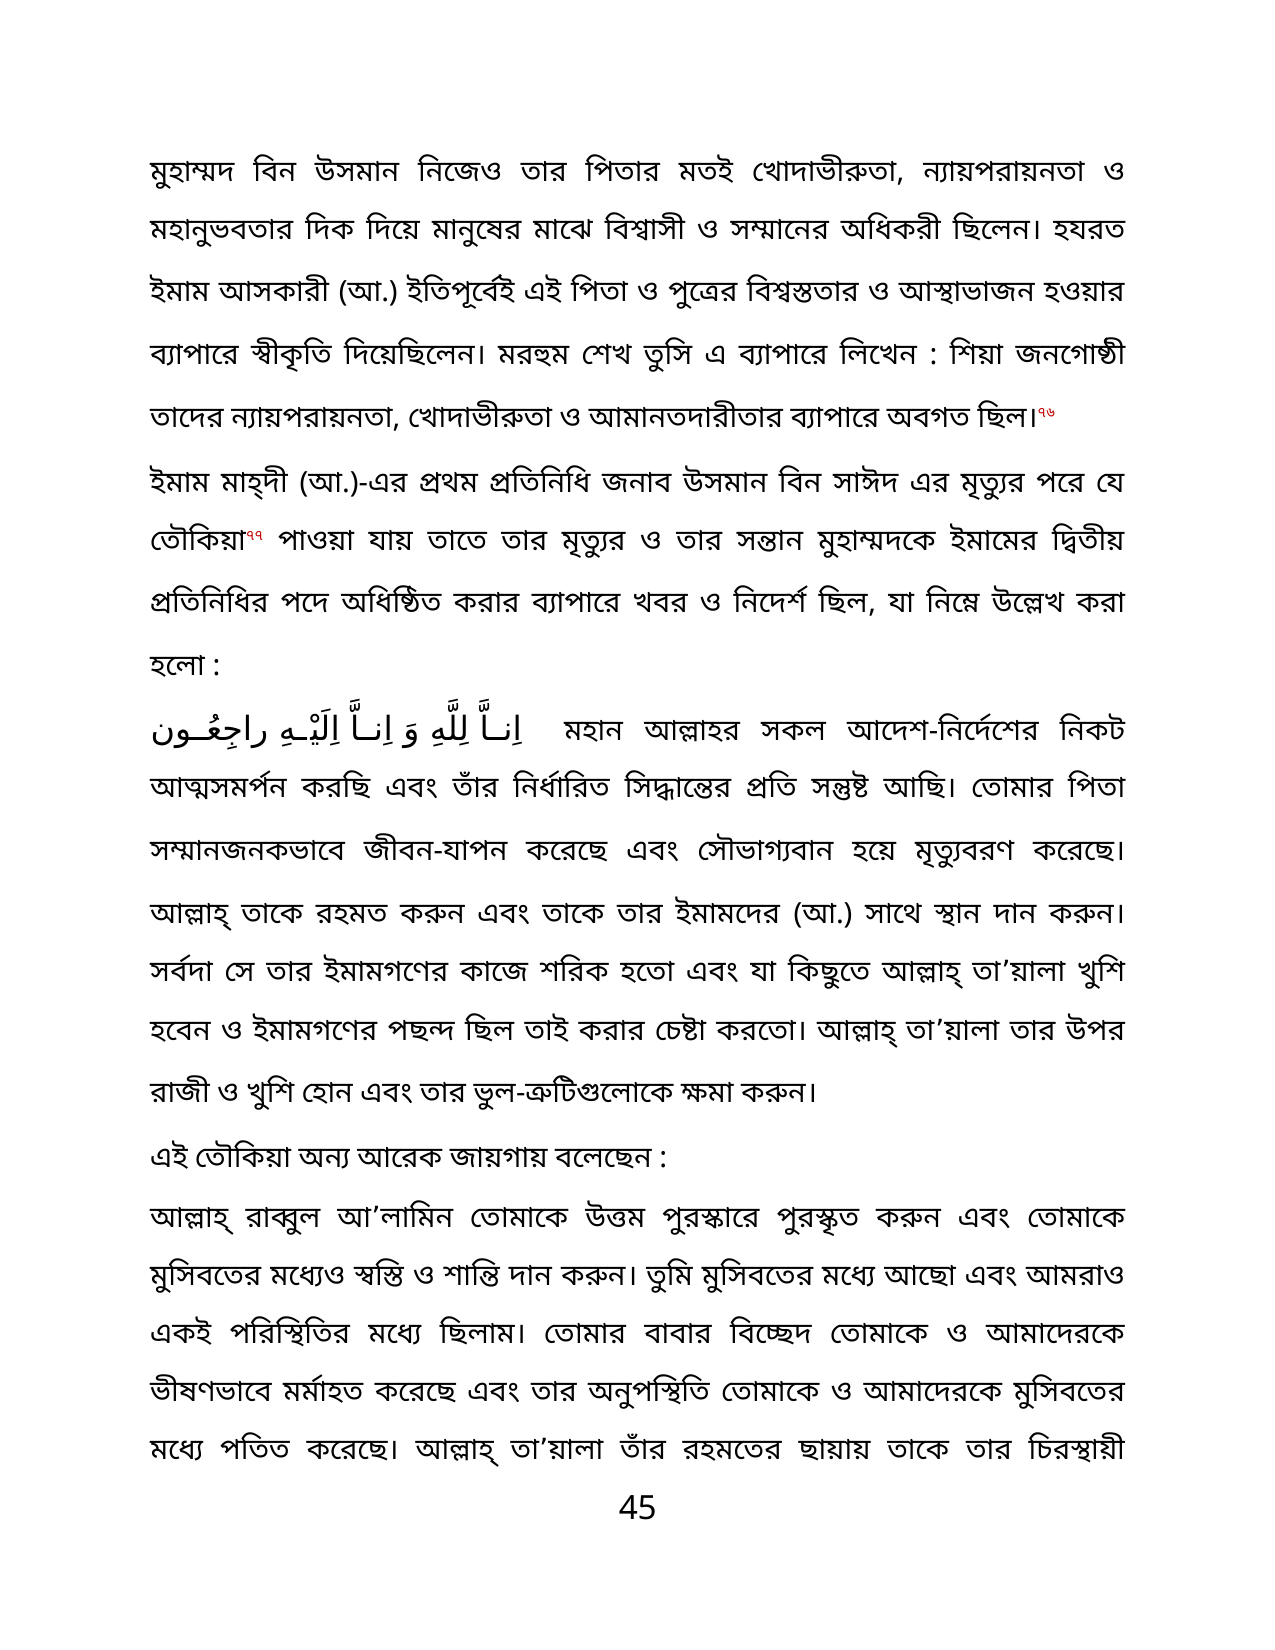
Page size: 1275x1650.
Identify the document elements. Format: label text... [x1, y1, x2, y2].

text মুহাম্মদ বিন উসমান নিজেও তার পিতার মতই খোদাভীরুতা, ন্যায়পরায়নতা ও মহানুভবতার দিক দিয়ে মানুষের মাঝে বিশ্বাসী ও সম্মানের অধিকরী ছিলেন। হযরত ইমাম আসকারী (আ.) ইতিপূর্বেই এই পিতা ও পুত্রের বিশ্বস্ততার ও আস্থাভাজন হওয়ার ব্যাপারে স্বীকৃতি দিয়েছিলেন। মরহুম শেখ তুসি এ ব্যাপারে লিখেন : শিয়া জনগোষ্ঠী তাদের ন্যায়পরায়নতা, খোদাভীরুতা ও আমানতদারীতার ব্যাপারে অবগত ছিল।৭৬ [150, 150, 1125, 439]
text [150, 1201, 1125, 1472]
text اِناَّ لِلَّهِ وَ اِناَّ اِلَيْهِ راجِعُون মহান আল্লাহর সকল আদেশ-নির্দেশের নিকট আত্মসমর্পন করছি এবং তাঁর নির্ধারিত সিদ্ধান্তের প্রতি সন্তুষ্ট আছি। তোমার পিতা সম্মানজনকভাবে জীবন-যাপন করেছে এবং সৌভাগ্যবান হয়ে মৃত্যুবরণ করেছে। আল্লাহ্ তাকে রহমত করুন এবং তাকে তার ইমামদের (আ.) সাথে স্থান দান করুন। সর্বদা সে তার ইমামগণের কাজে শরিক হতো এবং যা কিছুতে আল্লাহ্ তা’য়ালা খুশি হবেন ও ইমামগণের পছন্দ ছিল তাই করার চেষ্টা করতো। আল্লাহ্ তা’য়ালা তার উপর রাজী ও খুশি হোন এবং তার ভুল-ত্রুটিগুলোকে ক্ষমা করুন। [150, 709, 1125, 1115]
text এই তৌকিয়া অন্য আরেক জায়গায় বলেছেন : [150, 1136, 1125, 1179]
text ইমাম মাহ্দী (আ.)-এর প্রথম প্রতিনিধি জনাব উসমান বিন সাঈদ এর মৃত্যুর পরে যে তৌকিয়া৭৭ পাওয়া যায় তাতে তার মৃত্যুর ও তার সন্তান মুহাম্মদকে ইমামের দ্বিতীয় প্রতিনিধির পদে অধিষ্ঠিত করার ব্যাপারে খবর ও নিদের্শ ছিল, যা নিম্নে উল্লেখ করা হলো : [150, 461, 1125, 687]
